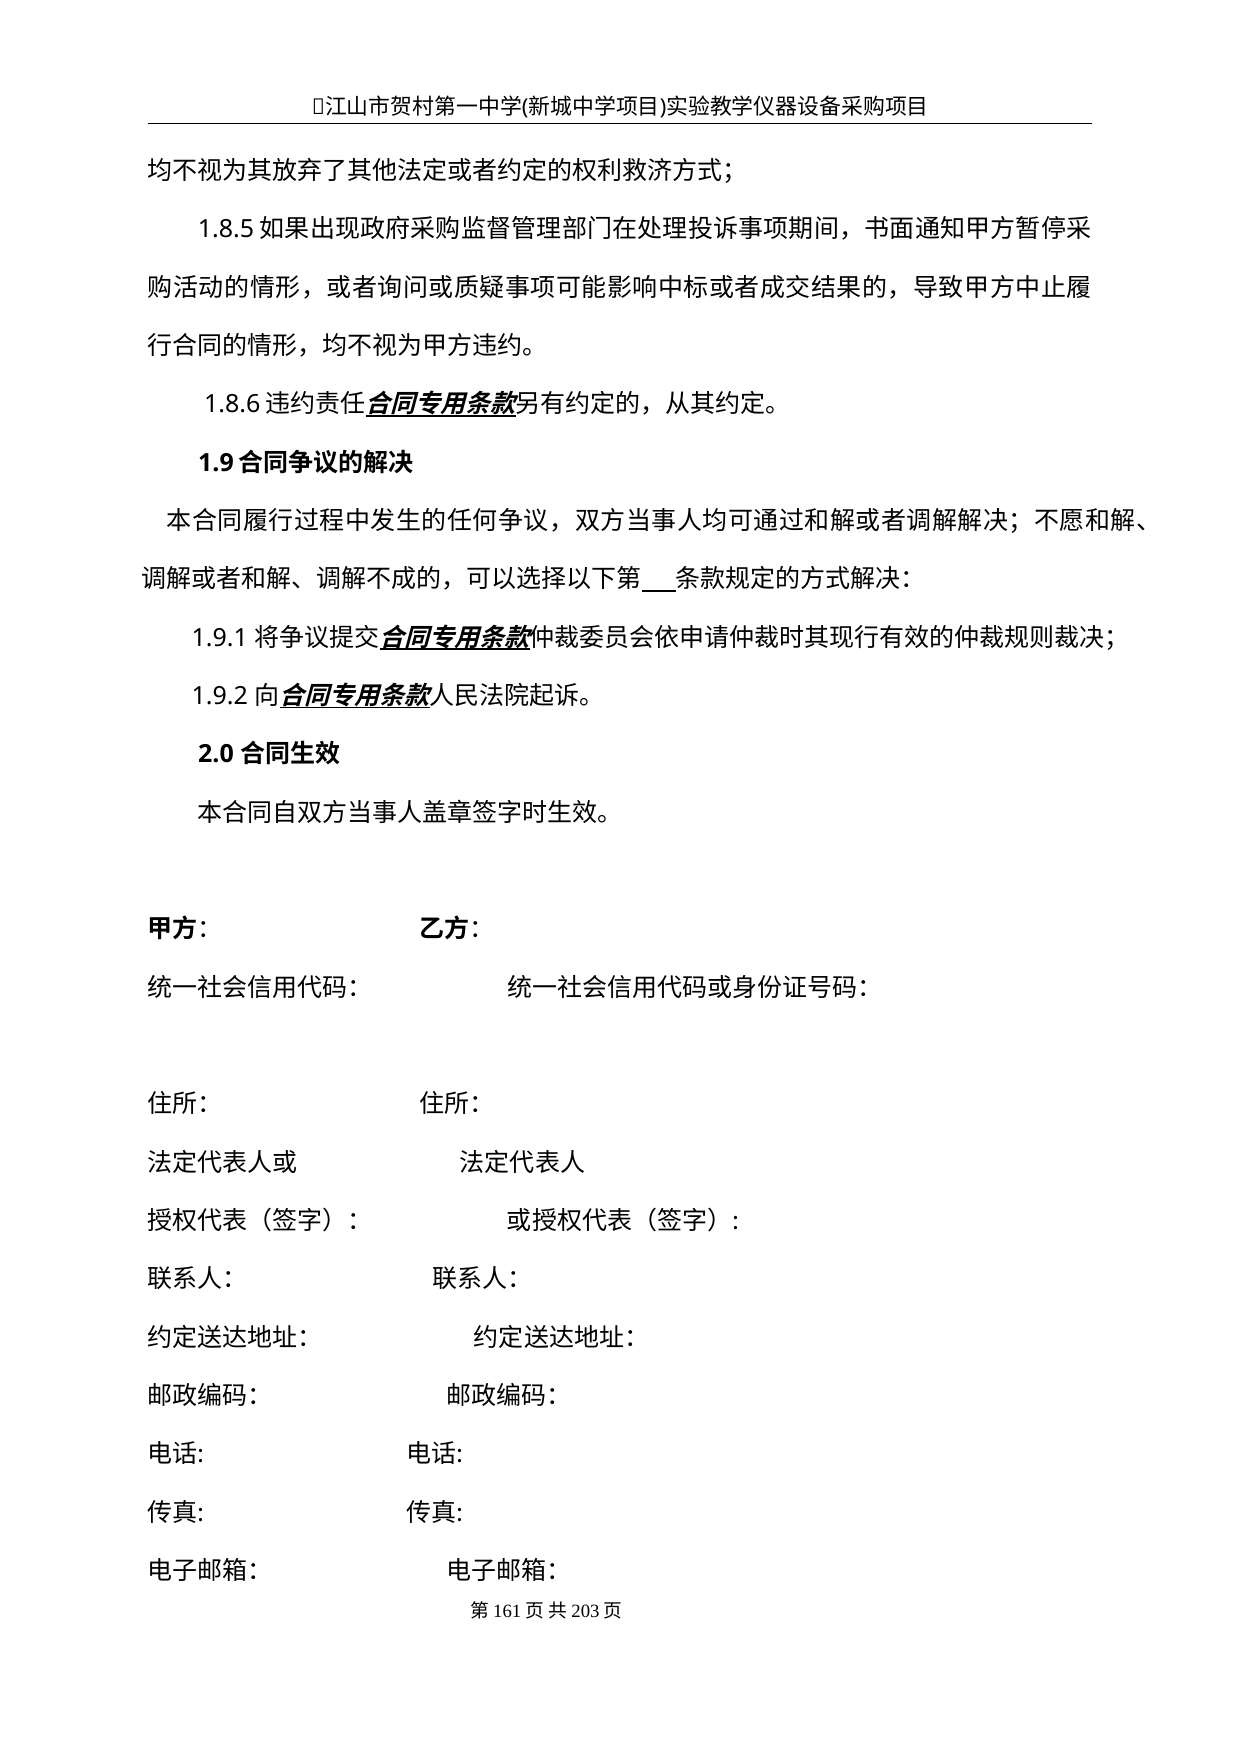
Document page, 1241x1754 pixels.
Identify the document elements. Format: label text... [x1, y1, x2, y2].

text 电话: 电话: [148, 1416, 1092, 1474]
text 传真: 传真: [148, 1474, 1092, 1533]
text 邮政编码： 邮政编码： [148, 1358, 1092, 1416]
text 统一社会信用代码： 统一社会信用代码或身份证号码： [148, 949, 1092, 1008]
text 本合同履行过程中发生的任何争议，双方当事人均可通过和解或者调解解决；不愿和解、调解或者和解、调解不成的，可以选择以下第 条款规定的方式解决： [141, 483, 1136, 599]
text 1.9.1 将争议提交合同专用条款仲裁委员会依申请仲裁时其现行有效的仲裁规则裁决； [104, 599, 1136, 658]
text 1.8.5如果出现政府采购监督管理部门在处理投诉事项期间，书面通知甲方暂停采购活动的情形，或者询问或质疑事项可能影响中标或者成交结果的，导致甲方中止履行合同的情形，均不视为甲方违约。 [148, 191, 1092, 366]
text 1.9.2 向合同专用条款人民法院起诉。 [104, 658, 1136, 716]
text 联系人： 联系人： [148, 1241, 1092, 1299]
text 2.0 合同生效 [148, 716, 1092, 774]
text 电子邮箱： 电子邮箱： [148, 1533, 1092, 1591]
text 1.8.6违约责任合同专用条款另有约定的，从其约定。 [104, 366, 1136, 424]
text 约定送达地址： 约定送达地址： [148, 1299, 1092, 1358]
text 法定代表人或 法定代表人 [148, 1124, 1092, 1183]
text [148, 133, 1092, 191]
text 授权代表（签字）： 或授权代表（签字）: [148, 1183, 1092, 1241]
text 1.9合同争议的解决 [148, 424, 1092, 483]
text 住所： 住所： [148, 1066, 1092, 1124]
text 本合同自双方当事人盖章签字时生效。 [148, 774, 1092, 833]
text 甲方： 乙方： [148, 891, 1092, 949]
